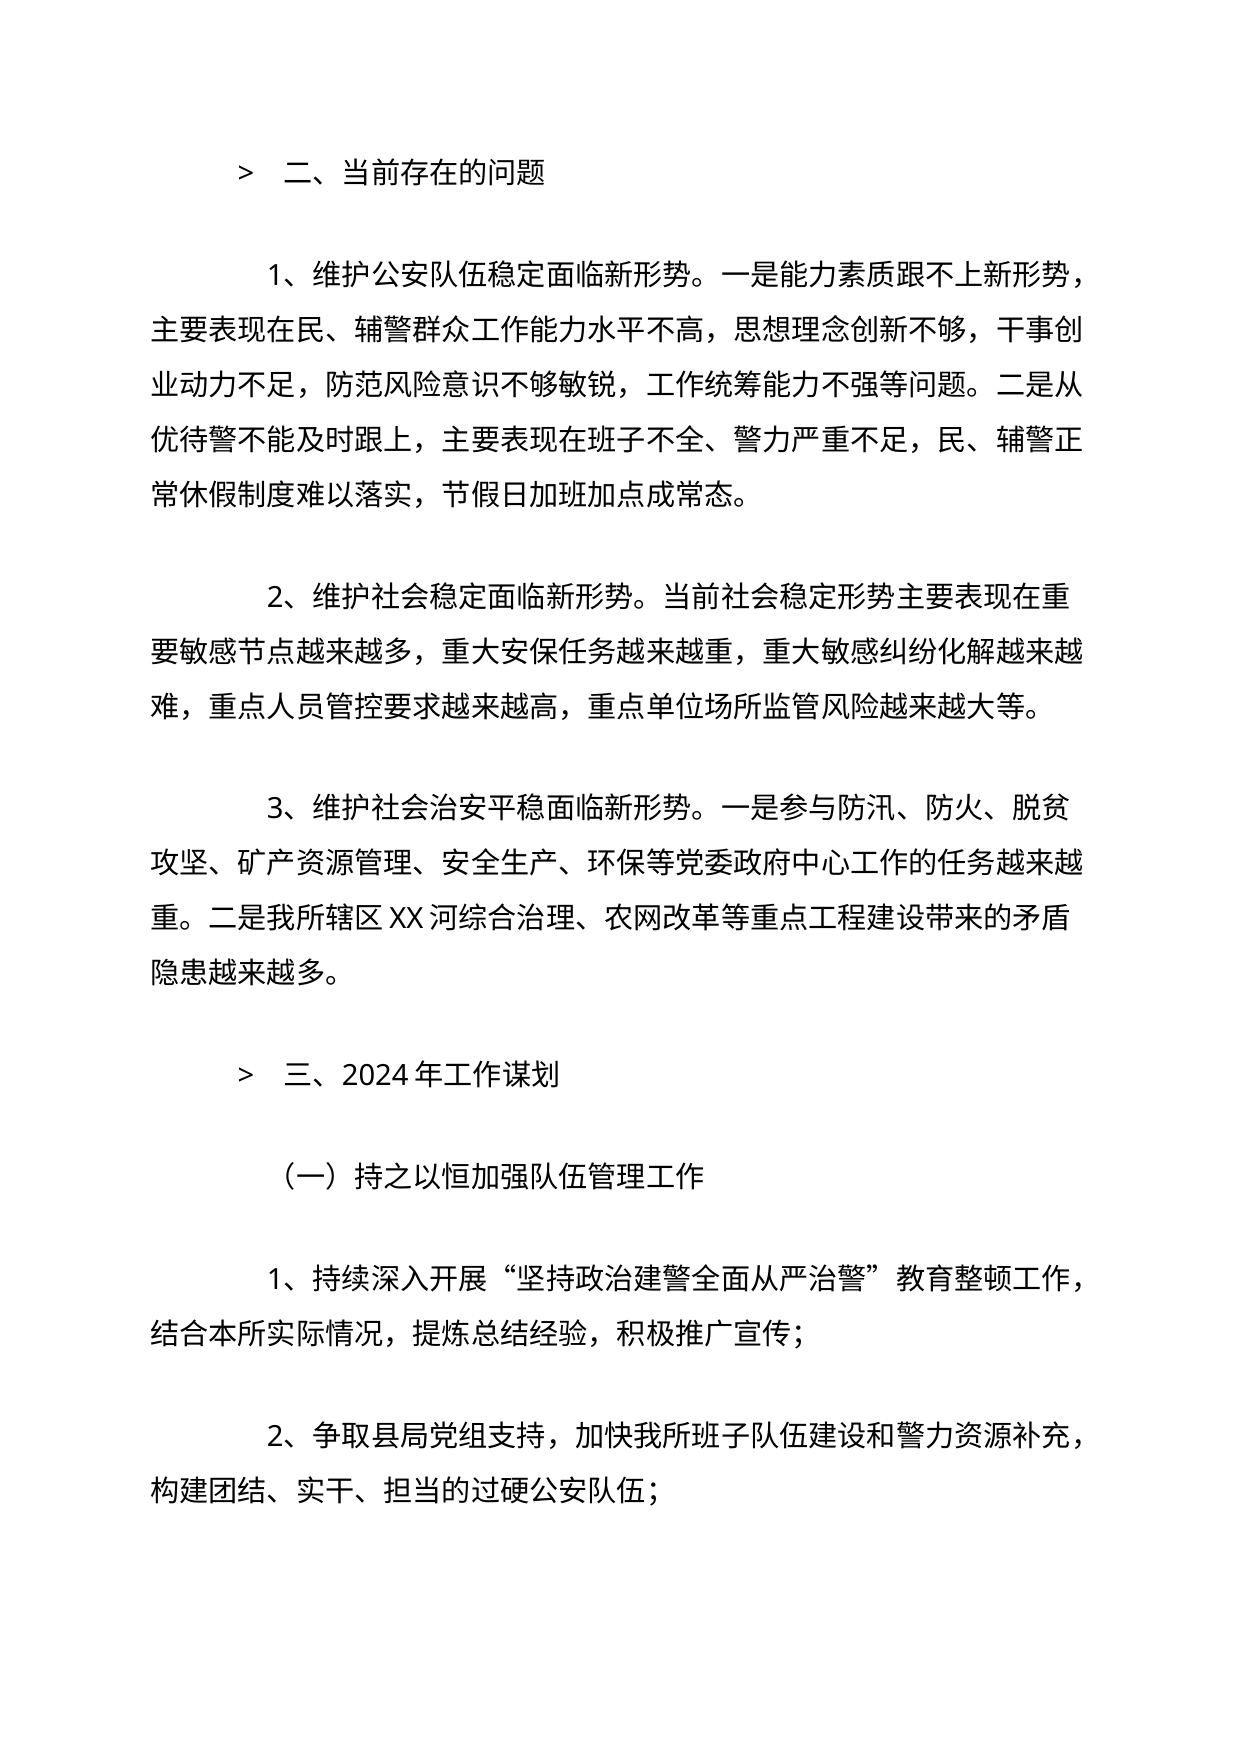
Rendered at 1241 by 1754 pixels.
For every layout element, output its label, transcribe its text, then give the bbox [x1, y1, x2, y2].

text （一）持之以恒加强队伍管理工作 [150, 1154, 1090, 1196]
text 1、维护公安队伍稳定面临新形势。一是能力素质跟不上新形势，主要表现在民、辅警群众工作能力水平不高，思想理念创新不够，干事创业动力不足，防范风险意识不够敏锐，工作统筹能力不强等问题。二是从优待警不能及时跟上，主要表现在班子不全、警力严重不足，民、辅警正常休假制度难以落实，节假日加班加点成常态。 [150, 252, 1090, 514]
text > 二、当前存在的问题 [150, 150, 1090, 192]
text 3、维护社会治安平稳面临新形势。一是参与防汛、防火、脱贫攻坚、矿产资源管理、安全生产、环保等党委政府中心工作的任务越来越重。二是我所辖区XX河综合治理、农网改革等重点工程建设带来的矛盾隐患越来越多。 [150, 785, 1090, 992]
text 1、持续深入开展“坚持政治建警全面从严治警”教育整顿工作，结合本所实际情况，提炼总结经验，积极推广宣传； [150, 1256, 1090, 1353]
text 2、争取县局党组支持，加快我所班子队伍建设和警力资源补充，构建团结、实干、担当的过硬公安队伍； [150, 1412, 1090, 1509]
text > 三、2024年工作谋划 [150, 1052, 1090, 1094]
text 2、维护社会稳定面临新形势。当前社会稳定形势主要表现在重要敏感节点越来越多，重大安保任务越来越重，重大敏感纠纷化解越来越难，重点人员管控要求越来越高，重点单位场所监管风险越来越大等。 [150, 573, 1090, 726]
